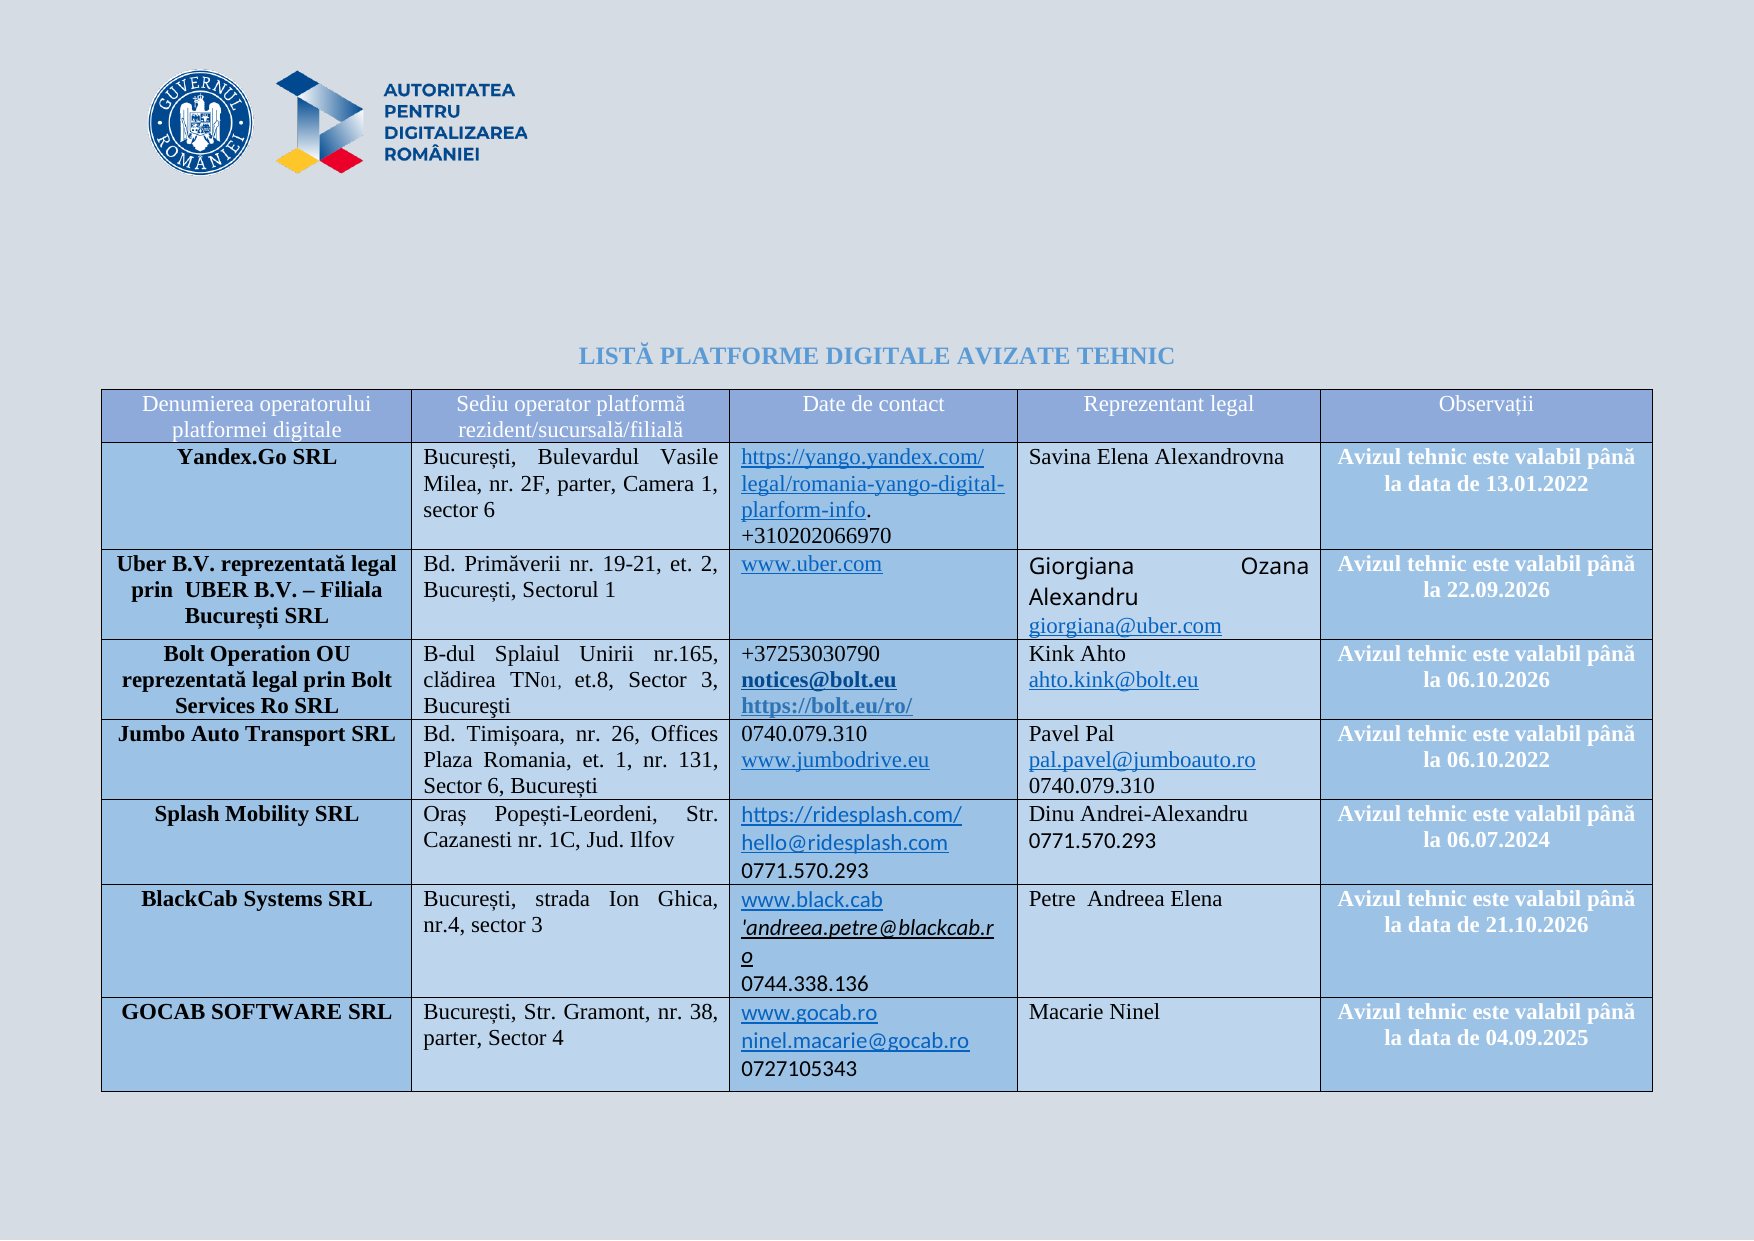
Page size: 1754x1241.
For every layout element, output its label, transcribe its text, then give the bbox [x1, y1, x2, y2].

table_cell Bd. Primăverii nr. 19-21, et. 2, București, Sectorul 1 [412, 550, 729, 639]
table_header Sediu operator platformă rezident/sucursală/filială [412, 390, 729, 442]
table_cell GOCAB SOFTWARE SRL [102, 998, 411, 1091]
table_header Date de contact [730, 390, 1017, 442]
table_cell BlackCab Systems SRL [102, 885, 411, 997]
table_cell Avizul tehnic este valabil până la 06.10.2022 [1321, 720, 1652, 799]
table_cell Pavel Pal pal.pavel@jumboauto.ro 0740.079.310 [1018, 720, 1320, 799]
table_cell Giorgiana Ozana Alexandru giorgiana@uber.com [1018, 550, 1320, 639]
table_header Denumierea operatorului platformei digitale [102, 390, 411, 442]
table_cell https://ridesplash.com/ hello@ridesplash.com 0771.570.293 [730, 800, 1017, 884]
table_cell B-dul Splaiul Unirii nr.165, clădirea TN01, et.8, Sector 3, Bucureşti [412, 640, 729, 719]
table_cell Oraș Popești-Leordeni, Str. Cazanesti nr. 1C, Jud. Ilfov [412, 800, 729, 884]
table_header Reprezentant legal [1018, 390, 1320, 442]
table_cell Splash Mobility SRL [102, 800, 411, 884]
table_cell București, Str. Gramont, nr. 38, parter, Sector 4 [412, 998, 729, 1091]
table_cell www.black.cab 'andreea.petre@blackcab.ro 0744.338.136 [730, 885, 1017, 997]
table_cell București, strada Ion Ghica, nr.4, sector 3 [412, 885, 729, 997]
table_cell Yandex.Go SRL [102, 443, 411, 549]
table_cell Macarie Ninel [1018, 998, 1320, 1091]
table_cell Uber B.V. reprezentată legal prin UBER B.V. – Filiala București SRL [102, 550, 411, 639]
table_cell Avizul tehnic este valabil până la 06.10.2026 [1321, 640, 1652, 719]
picture [147, 54, 528, 180]
table_cell Avizul tehnic este valabil până la 06.07.2024 [1321, 800, 1652, 884]
table_cell Avizul tehnic este valabil până la data de 21.10.2026 [1321, 885, 1652, 997]
table_cell Savina Elena Alexandrovna [1018, 443, 1320, 549]
table_cell Avizul tehnic este valabil până la data de 04.09.2025 [1321, 998, 1652, 1091]
table_cell Dinu Andrei-Alexandru 0771.570.293 [1018, 800, 1320, 884]
table_cell www.uber.com [730, 550, 1017, 639]
table_cell Petre Andreea Elena [1018, 885, 1320, 997]
table_cell Jumbo Auto Transport SRL [102, 720, 411, 799]
table_cell Kink Ahto ahto.kink@bolt.eu [1018, 640, 1320, 719]
table_cell Bd. Timișoara, nr. 26, Offices Plaza Romania, et. 1, nr. 131, Sector 6, București [412, 720, 729, 799]
table_cell https://yango.yandex.com/legal/romania-yango-digital-plarform-info. +310202066970 [730, 443, 1017, 549]
table_cell Avizul tehnic este valabil până la data de 13.01.2022 [1321, 443, 1652, 549]
table_cell www.gocab.ro ninel.macarie@gocab.ro 0727105343 [730, 998, 1017, 1091]
table_cell Avizul tehnic este valabil până la 22.09.2026 [1321, 550, 1652, 639]
table_header Observații [1321, 390, 1652, 442]
text LISTĂ PLATFORME DIGITALE AVIZATE TEHNIC [148, 341, 1606, 369]
table_cell Bolt Operation OU reprezentată legal prin Bolt Services Ro SRL [102, 640, 411, 719]
table_cell +37253030790 notices@bolt.eu https://bolt.eu/ro/ [730, 640, 1017, 719]
table_cell 0740.079.310 www.jumbodrive.eu [730, 720, 1017, 799]
table_cell București, Bulevardul Vasile Milea, nr. 2F, parter, Camera 1, sector 6 [412, 443, 729, 549]
